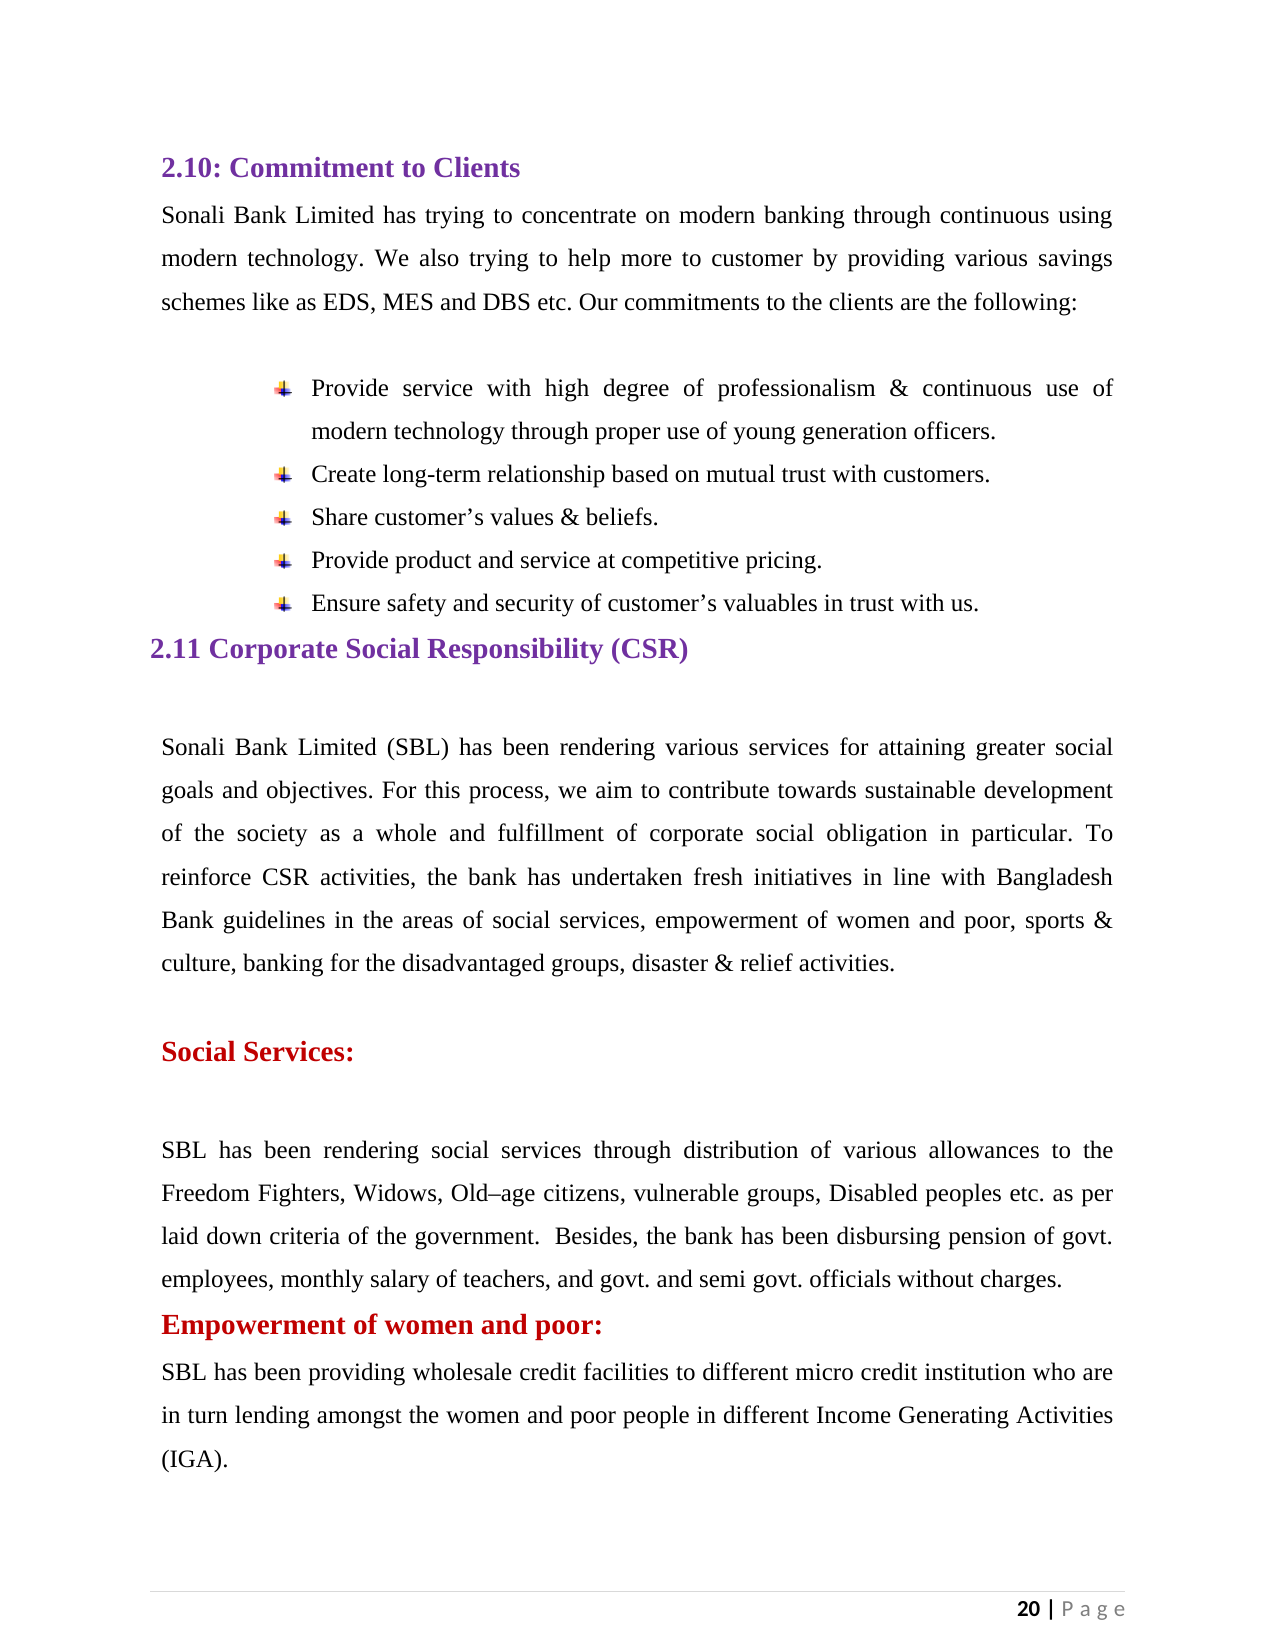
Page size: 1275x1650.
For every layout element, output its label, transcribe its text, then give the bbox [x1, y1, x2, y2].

picture [274, 595, 292, 612]
text Social Services: [161, 1034, 1114, 1068]
list Provide product and service at competitive pricing. [273, 545, 1114, 574]
text SBL has been rendering social services through distribution of various allowances to the Freedom Fighters, Widows, Old–age citizens, vulnerable groups, Disabled peoples etc. as per laid down criteria of the government. Besides, the bank has been disbursing pension of govt. employees, monthly salary of teachers, and govt. and semi govt. officials without charges. [161, 1135, 1114, 1293]
list Provide service with high degree of professionalism & continuous use of modern technology through proper use of young generation officers. [273, 373, 1114, 445]
text Empowerment of women and poor: [161, 1307, 1114, 1341]
list Ensure safety and security of customer’s valuables in trust with us. [273, 588, 1114, 617]
text Sonali Bank Limited has trying to concentrate on modern banking through continuous using modern technology. We also trying to help more to customer by providing various savings schemes like as EDS, MES and DBS etc. Our commitments to the clients are the following: [161, 200, 1114, 315]
list Share customer’s values & beliefs. [273, 502, 1114, 531]
text 2.10: Commitment to Clients [161, 150, 1114, 183]
picture [274, 509, 292, 526]
list Create long-term relationship based on mutual trust with customers. [273, 459, 1114, 488]
text 2.11 Corporate Social Responsibility (CSR) [150, 632, 1114, 665]
picture [274, 379, 292, 397]
text Sonali Bank Limited (SBL) has been rendering various services for attaining greater social goals and objectives. For this process, we aim to contribute towards sustainable development of the society as a whole and fulfillment of corporate social obligation in particular. To reinforce CSR activities, the bank has undertaken fresh initiatives in line with Bangladesh Bank guidelines in the areas of social services, empowerment of women and poor, sports & culture, banking for the disadvantaged groups, disaster & relief activities. [161, 732, 1114, 977]
picture [274, 465, 292, 483]
text SBL has been providing wholesale credit facilities to different micro credit institution who are in turn lending amongst the women and poor people in different Income Generating Activities (IGA). [161, 1357, 1114, 1472]
picture [274, 552, 292, 569]
